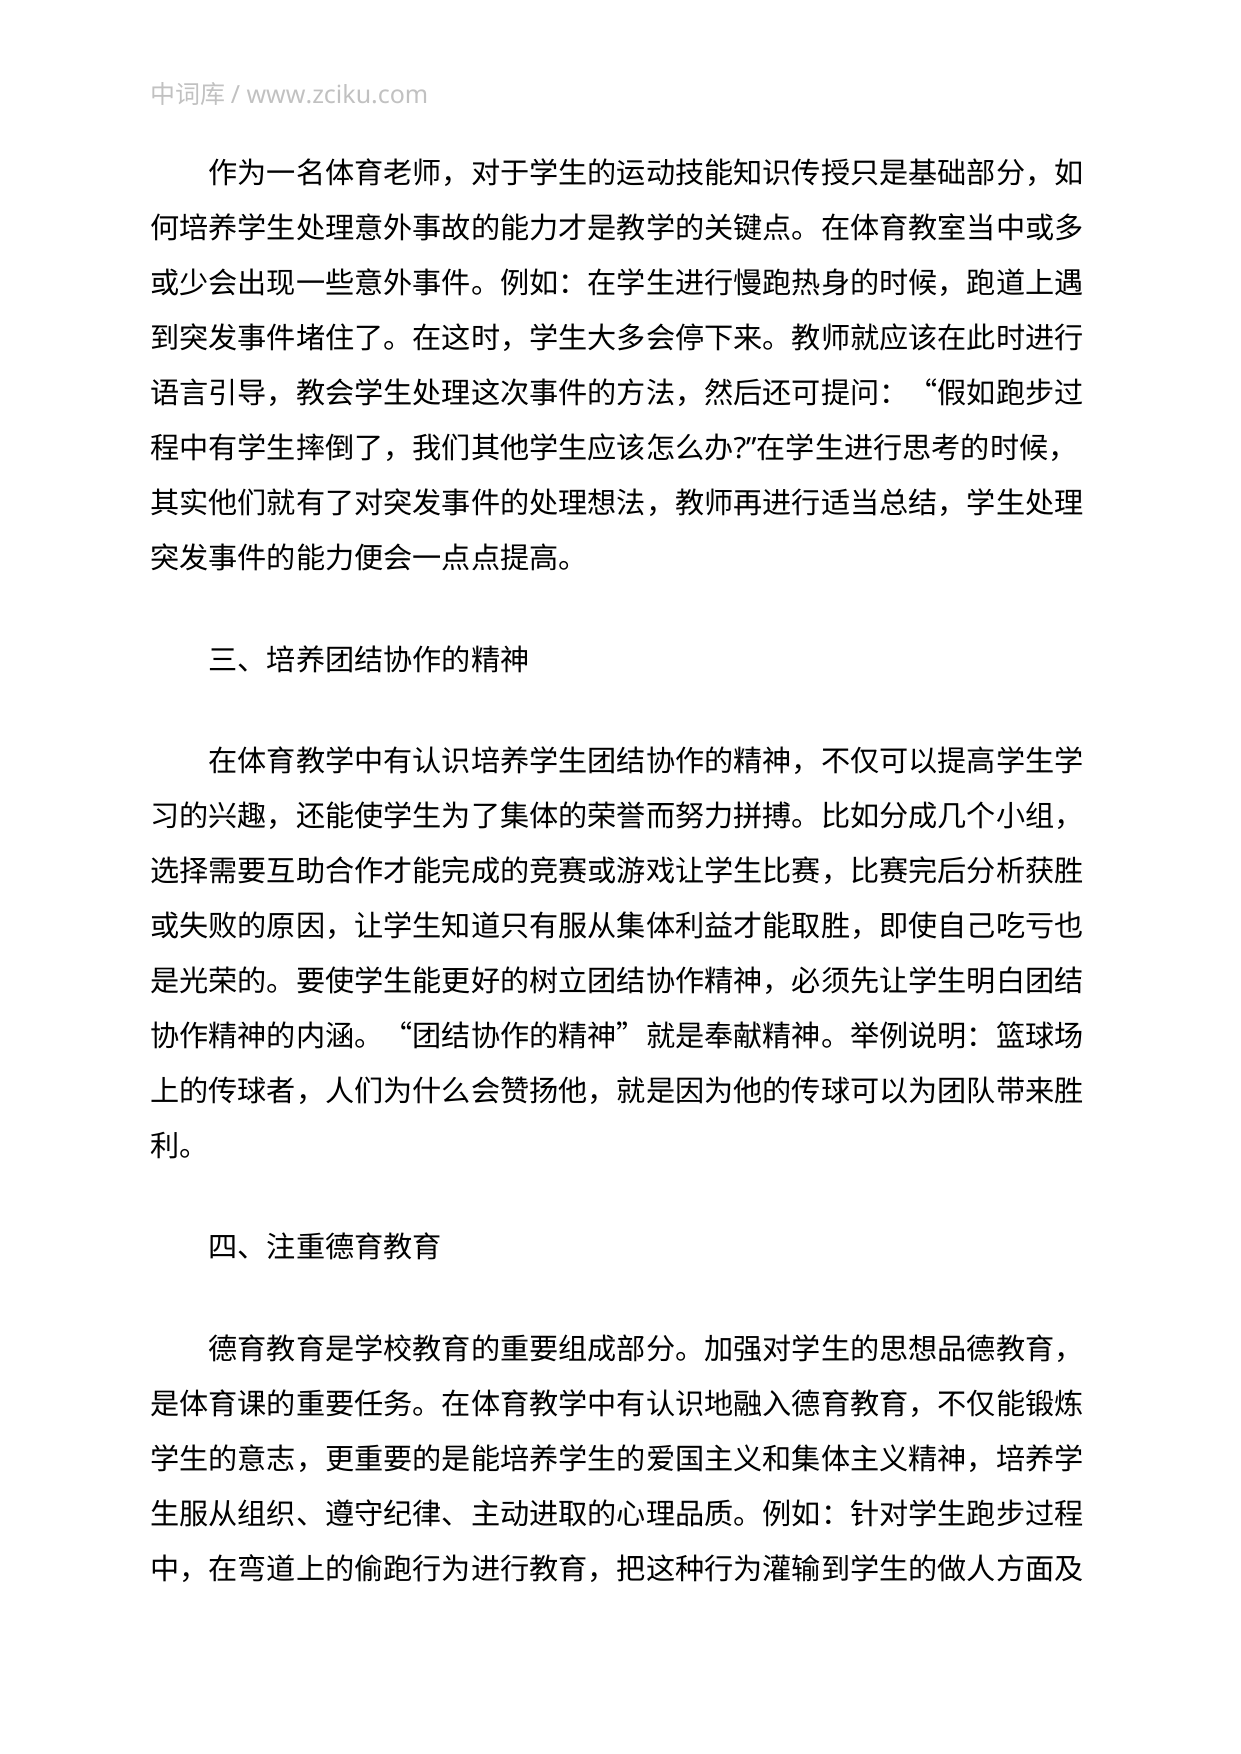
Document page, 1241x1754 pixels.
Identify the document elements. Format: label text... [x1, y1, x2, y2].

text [150, 1326, 1090, 1588]
text 四、注重德育教育 [150, 1224, 1090, 1266]
text 作为一名体育老师，对于学生的运动技能知识传授只是基础部分，如何培养学生处理意外事故的能力才是教学的关键点。在体育教室当中或多或少会出现一些意外事件。例如：在学生进行慢跑热身的时候，跑道上遇到突发事件堵住了。在这时，学生大多会停下来。教师就应该在此时进行语言引导，教会学生处理这次事件的方法，然后还可提问：“假如跑步过程中有学生摔倒了，我们其他学生应该怎么办?”在学生进行思考的时候，其实他们就有了对突发事件的处理想法，教师再进行适当总结，学生处理突发事件的能力便会一点点提高。 [150, 150, 1090, 577]
text 在体育教学中有认识培养学生团结协作的精神，不仅可以提高学生学习的兴趣，还能使学生为了集体的荣誉而努力拼搏。比如分成几个小组，选择需要互助合作才能完成的竞赛或游戏让学生比赛，比赛完后分析获胜或失败的原因，让学生知道只有服从集体利益才能取胜，即使自己吃亏也是光荣的。要使学生能更好的树立团结协作精神，必须先让学生明白团结协作精神的内涵。“团结协作的精神”就是奉献精神。举例说明：篮球场上的传球者，人们为什么会赞扬他，就是因为他的传球可以为团队带来胜利。 [150, 738, 1090, 1164]
text 三、培养团结协作的精神 [150, 636, 1090, 678]
